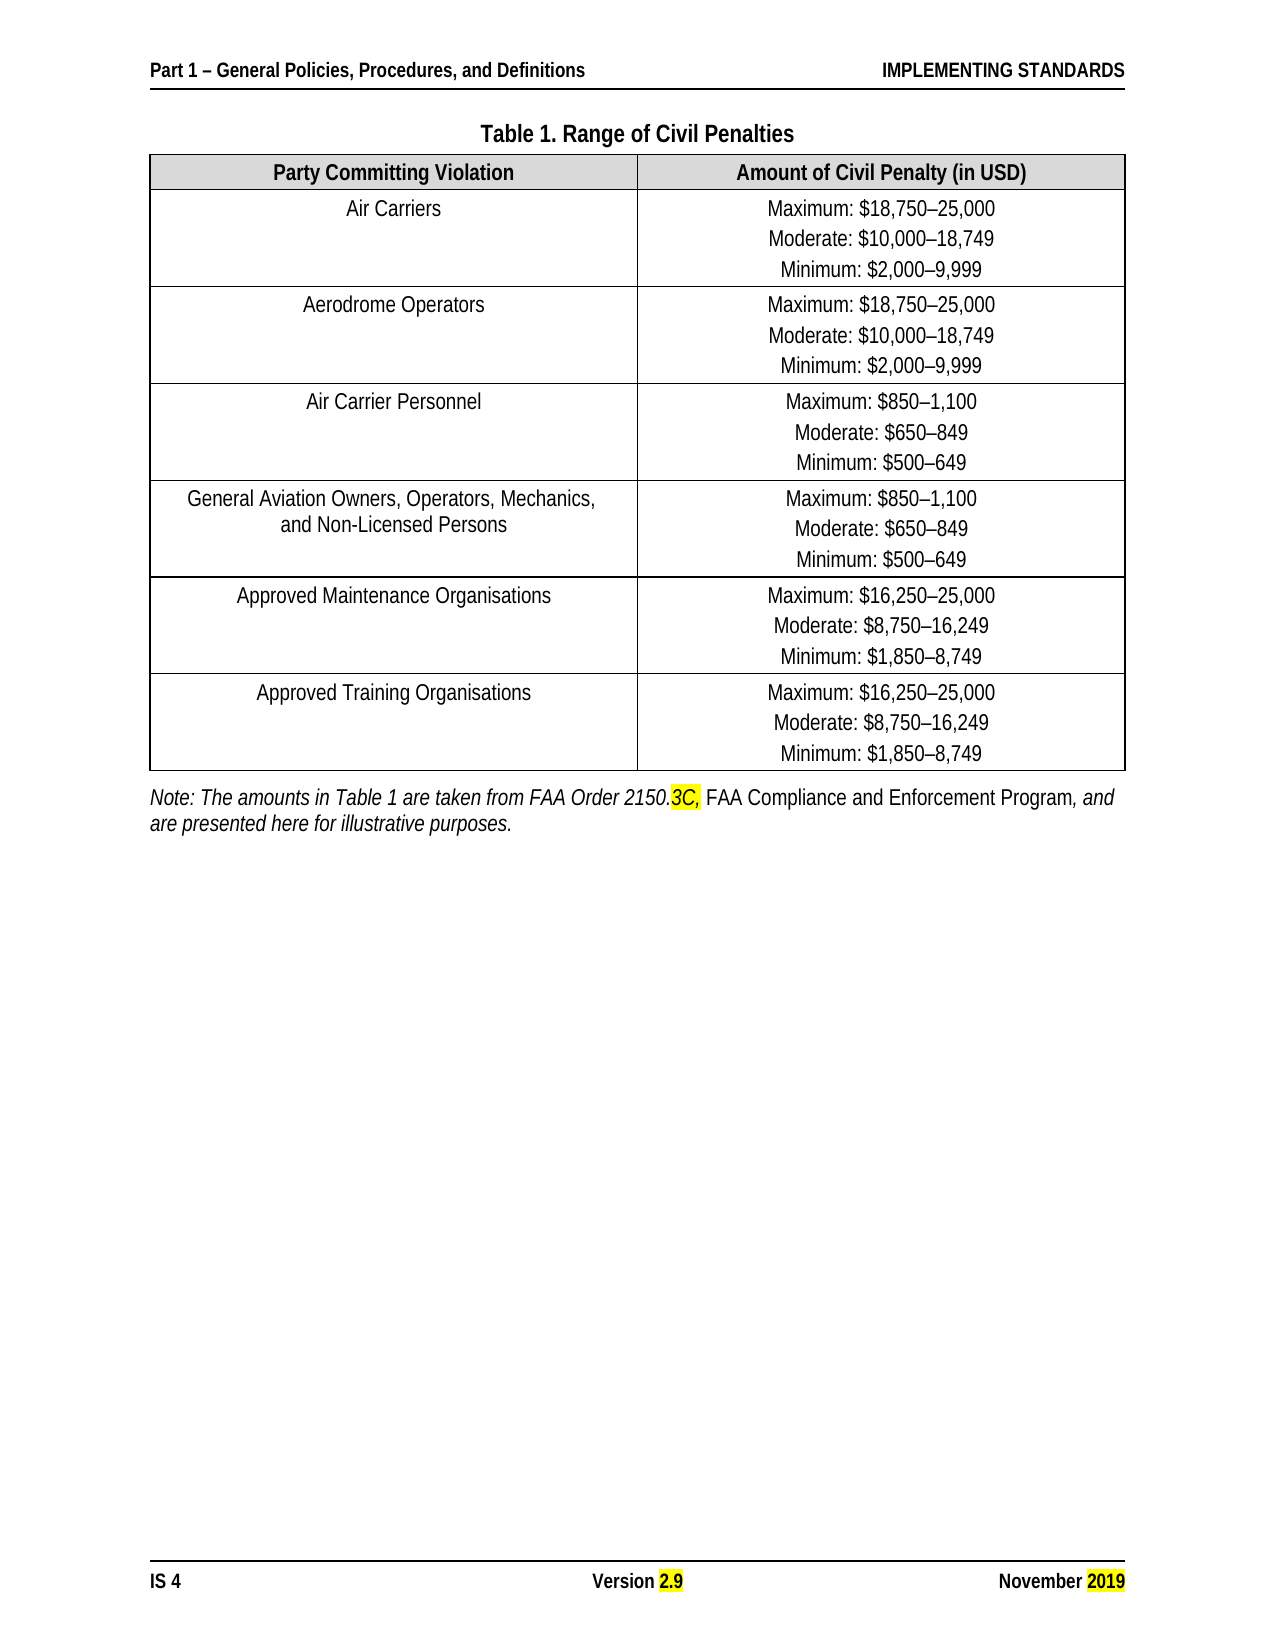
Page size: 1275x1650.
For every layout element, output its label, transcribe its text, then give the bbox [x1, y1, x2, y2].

table_cell Maximum: $18,750–25,000 Moderate: $10,000–18,749 Minimum: $2,000–9,999 [638, 190, 1124, 286]
table_cell Maximum: $16,250–25,000 Moderate: $8,750–16,249 Minimum: $1,850–8,749 [638, 578, 1124, 673]
table_header Amount of Civil Penalty (in USD) [638, 155, 1124, 189]
table_cell Maximum: $18,750–25,000 Moderate: $10,000–18,749 Minimum: $2,000–9,999 [638, 287, 1124, 383]
table_cell Air Carrier Personnel [151, 384, 637, 480]
table_cell Aerodrome Operators [151, 287, 637, 383]
table_cell Air Carriers [151, 190, 637, 286]
table_cell Maximum: $850–1,100 Moderate: $650–849 Minimum: $500–649 [638, 384, 1124, 480]
table_header Party Committing Violation [151, 155, 637, 189]
title Table 1. Range of Civil Penalties [150, 119, 1125, 147]
table_cell Approved Training Organisations [151, 674, 637, 770]
table_cell General Aviation Owners, Operators, Mechanics, and Non-Licensed Persons [151, 481, 637, 576]
table_cell Approved Maintenance Organisations [151, 578, 637, 673]
text Note: The amounts in Table 1 are taken from FAA Order 2150.3C, FAA Compliance and Enforcement Program, and are presented here for illustrative purposes. [150, 783, 1125, 836]
table_cell Maximum: $16,250–25,000 Moderate: $8,750–16,249 Minimum: $1,850–8,749 [638, 674, 1124, 770]
table_cell Maximum: $850–1,100 Moderate: $650–849 Minimum: $500–649 [638, 481, 1124, 576]
